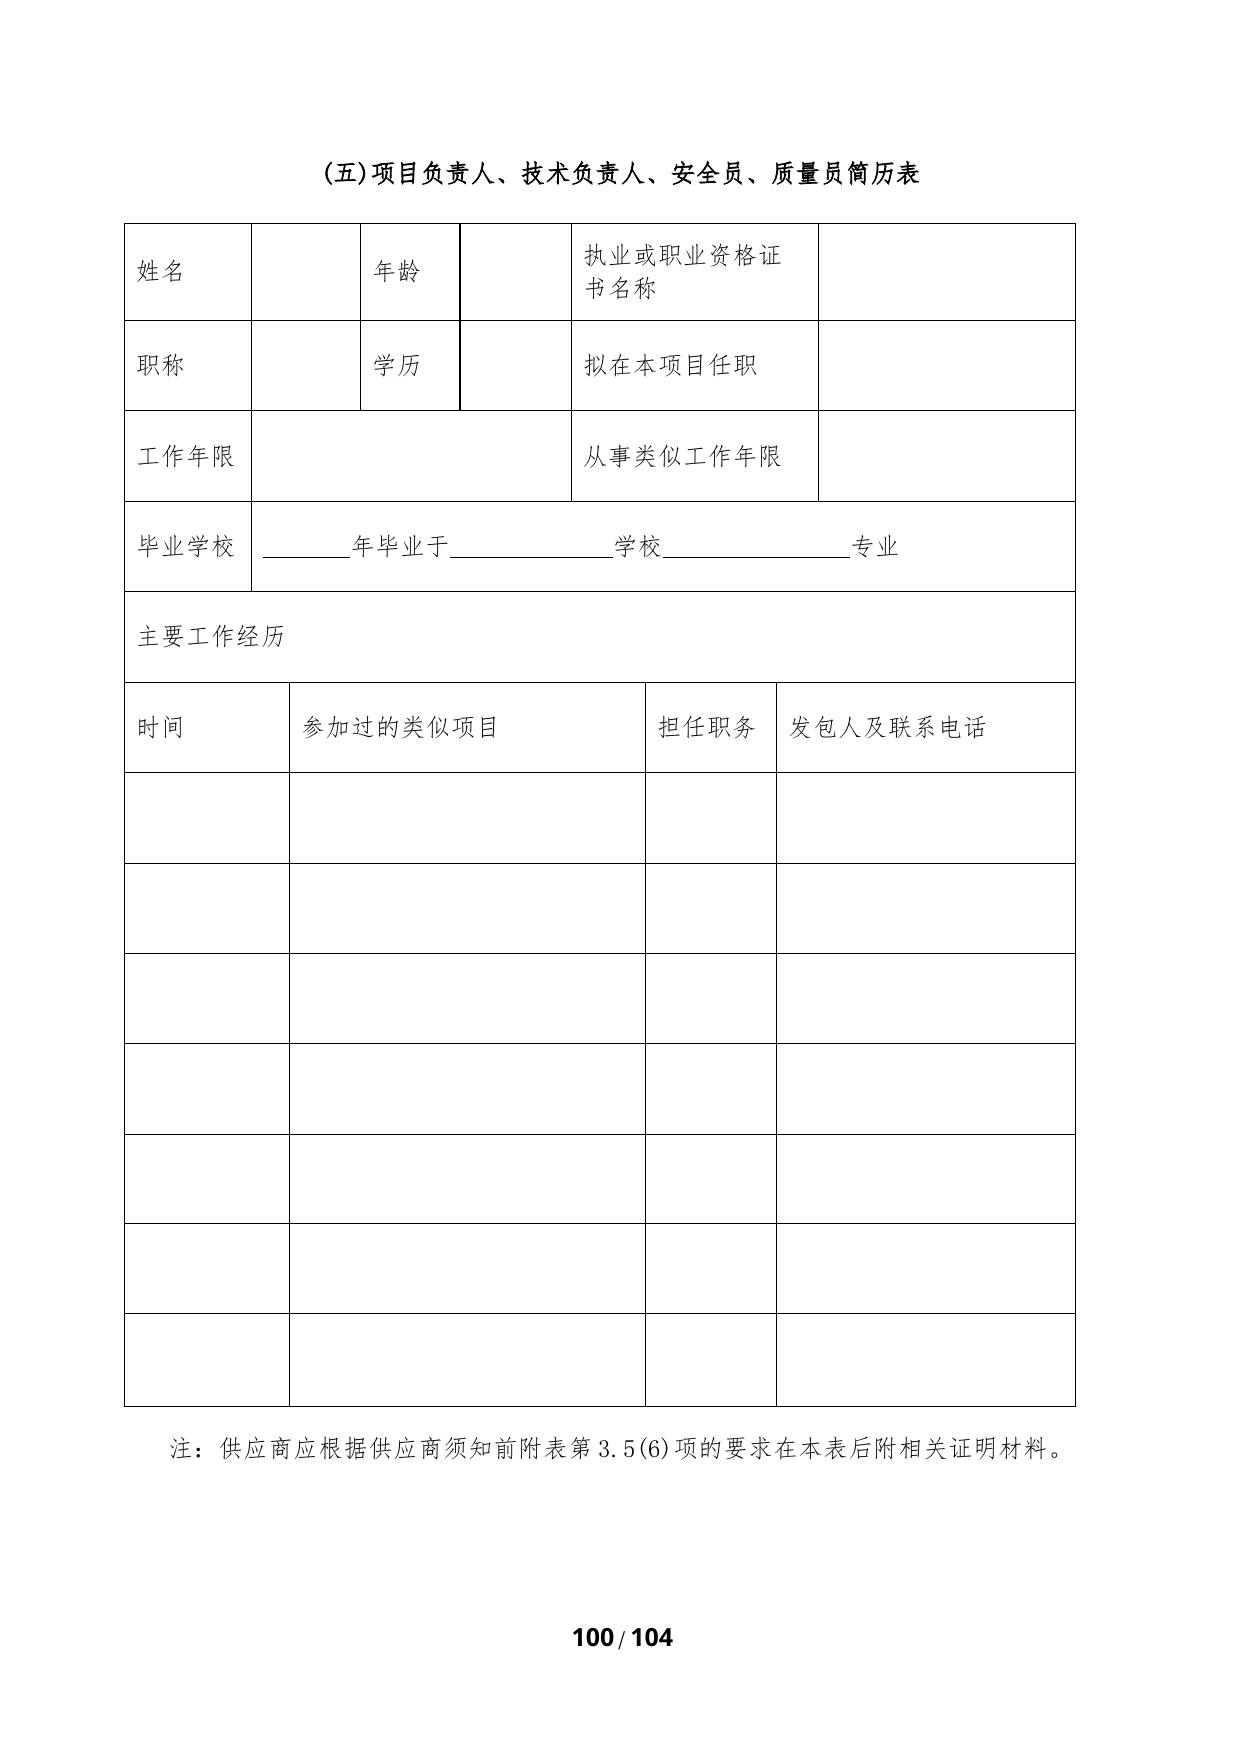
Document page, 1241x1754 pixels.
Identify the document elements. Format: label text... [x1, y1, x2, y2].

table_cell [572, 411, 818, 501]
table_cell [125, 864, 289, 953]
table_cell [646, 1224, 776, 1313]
text (五)项目负责人、技术负责人、安全员、质量员简历表 [124, 157, 1116, 185]
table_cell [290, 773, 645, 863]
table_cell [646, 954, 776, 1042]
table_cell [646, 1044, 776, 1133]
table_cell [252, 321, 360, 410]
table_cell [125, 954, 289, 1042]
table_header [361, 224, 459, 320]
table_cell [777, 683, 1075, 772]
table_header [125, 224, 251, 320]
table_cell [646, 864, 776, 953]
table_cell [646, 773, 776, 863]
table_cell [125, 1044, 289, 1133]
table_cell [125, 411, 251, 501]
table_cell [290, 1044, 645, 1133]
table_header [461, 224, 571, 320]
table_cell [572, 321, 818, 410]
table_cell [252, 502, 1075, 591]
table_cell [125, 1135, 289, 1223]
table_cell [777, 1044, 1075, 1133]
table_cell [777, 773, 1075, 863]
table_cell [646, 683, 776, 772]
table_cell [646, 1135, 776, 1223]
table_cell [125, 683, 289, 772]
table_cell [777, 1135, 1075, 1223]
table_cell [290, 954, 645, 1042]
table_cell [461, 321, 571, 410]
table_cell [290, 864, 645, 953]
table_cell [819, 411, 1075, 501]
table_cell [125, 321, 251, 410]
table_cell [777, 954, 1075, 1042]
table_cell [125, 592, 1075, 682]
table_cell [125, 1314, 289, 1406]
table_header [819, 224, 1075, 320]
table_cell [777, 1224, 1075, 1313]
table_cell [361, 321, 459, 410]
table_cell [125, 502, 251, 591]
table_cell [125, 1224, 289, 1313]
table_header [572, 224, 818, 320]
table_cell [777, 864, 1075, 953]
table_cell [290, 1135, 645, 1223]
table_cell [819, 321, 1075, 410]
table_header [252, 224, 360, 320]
text 注：供应商应根据供应商须知前附表第3.5(6)项的要求在本表后附相关证明材料。 [124, 1432, 1116, 1461]
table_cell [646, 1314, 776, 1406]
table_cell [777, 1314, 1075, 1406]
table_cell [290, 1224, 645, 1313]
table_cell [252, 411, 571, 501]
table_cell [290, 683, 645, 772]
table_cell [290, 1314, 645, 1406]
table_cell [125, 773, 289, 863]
